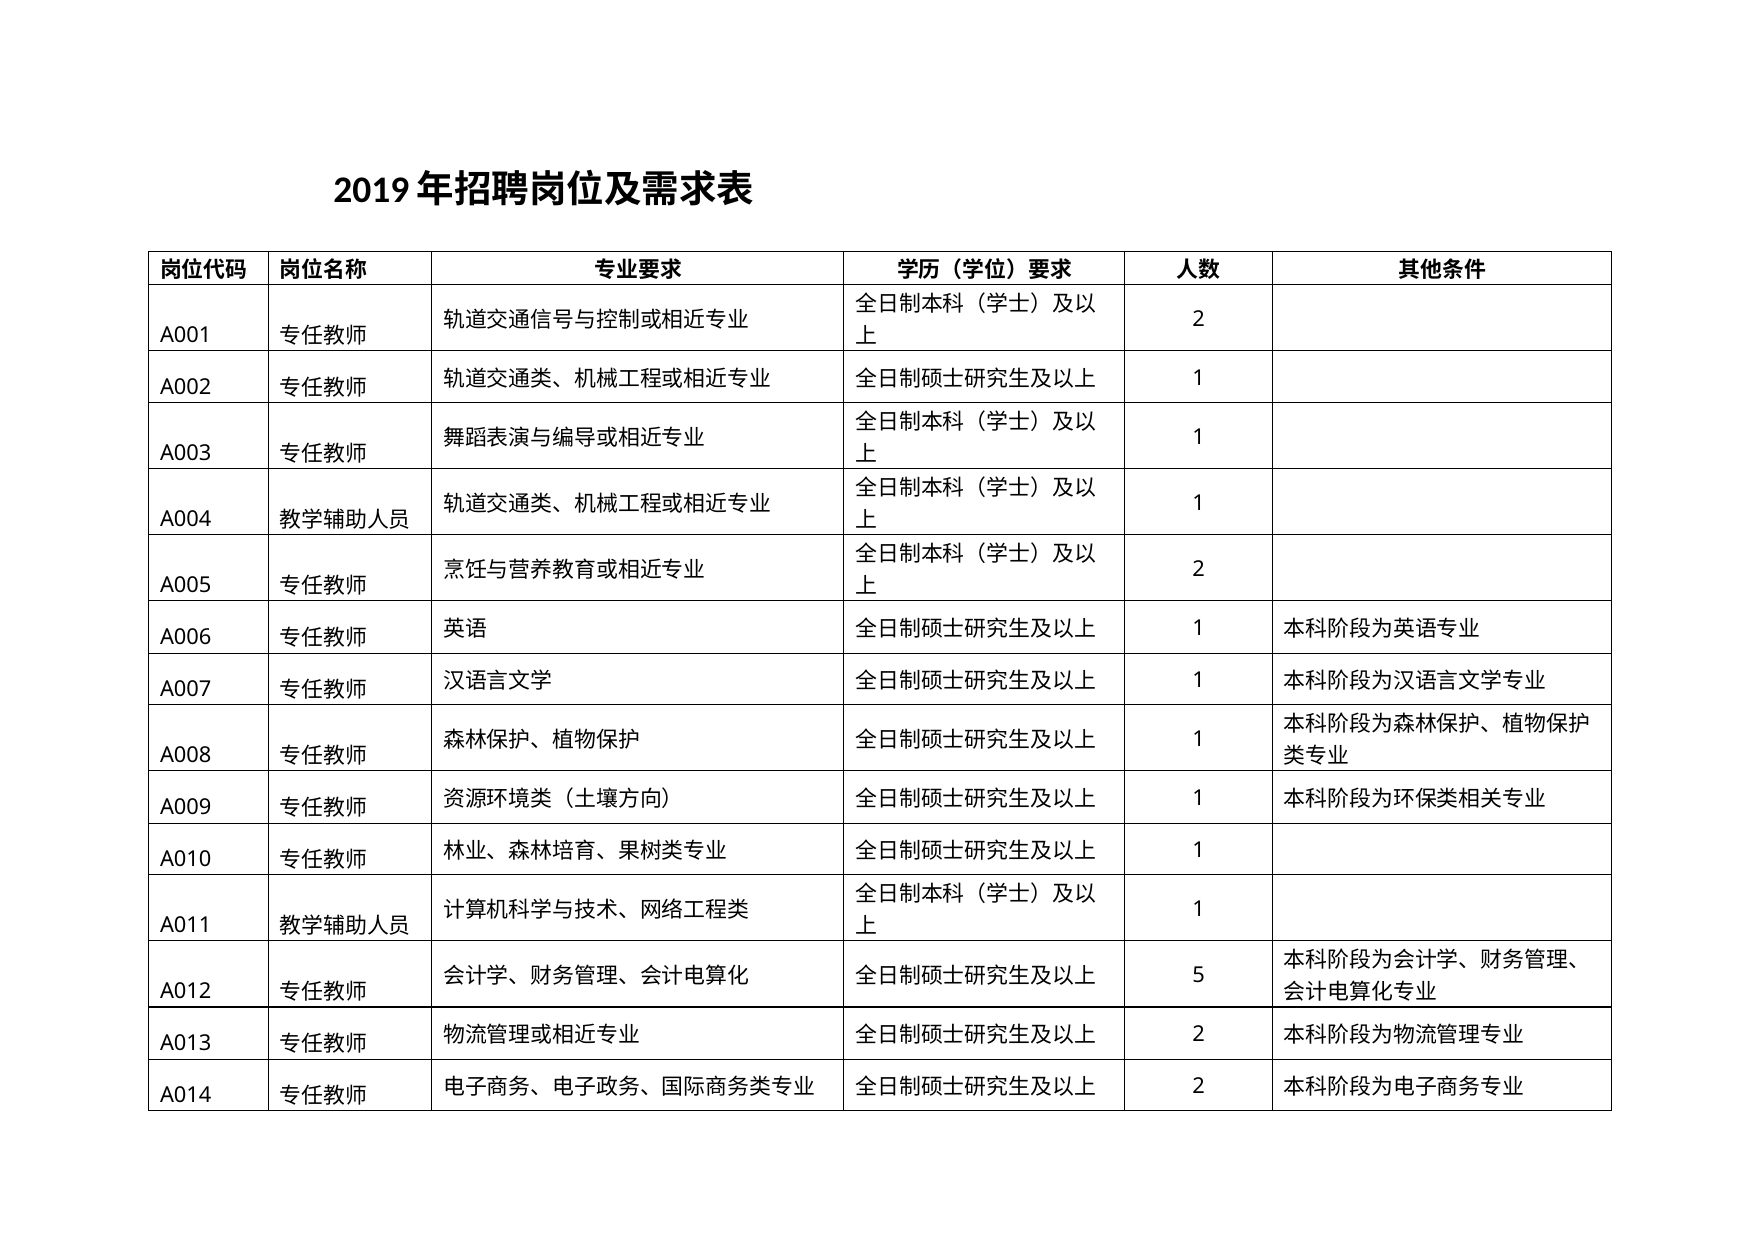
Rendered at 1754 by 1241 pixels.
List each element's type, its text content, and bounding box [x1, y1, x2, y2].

table_cell [1273, 535, 1611, 600]
table_cell 专任教师 [269, 285, 431, 350]
table_cell 全日制硕士研究生及以上 [844, 601, 1124, 652]
table_cell 本科阶段为汉语言文学专业 [1273, 654, 1611, 704]
table_cell 本科阶段为英语专业 [1273, 601, 1611, 652]
table_cell 全日制硕士研究生及以上 [844, 705, 1124, 770]
table_cell 专任教师 [269, 1008, 431, 1058]
table_cell 专任教师 [269, 403, 431, 468]
table_header 岗位名称 [269, 252, 431, 284]
table_cell 教学辅助人员 [269, 875, 431, 940]
table_cell 专任教师 [269, 654, 431, 704]
table_cell 专任教师 [269, 351, 431, 402]
table_cell 全日制硕士研究生及以上 [844, 1008, 1124, 1058]
text 2019年招聘岗位及需求表 [150, 153, 1604, 218]
table_cell 本科阶段为环保类相关专业 [1273, 771, 1611, 822]
table_cell 全日制本科（学士）及以上 [844, 469, 1124, 534]
table_cell 森林保护、植物保护 [432, 705, 843, 770]
table_cell 物流管理或相近专业 [432, 1008, 843, 1058]
table_cell 5 [1125, 941, 1272, 1006]
table_cell [1273, 351, 1611, 402]
table_cell 全日制硕士研究生及以上 [844, 771, 1124, 822]
table_cell [1273, 403, 1611, 468]
table_cell 本科阶段为物流管理专业 [1273, 1008, 1611, 1058]
table_cell 2 [1125, 535, 1272, 600]
table_cell 本科阶段为森林保护、植物保护类专业 [1273, 705, 1611, 770]
table_header 专业要求 [432, 252, 843, 284]
table_cell 2 [1125, 285, 1272, 350]
table_cell 专任教师 [269, 941, 431, 1006]
table_cell 电子商务、电子政务、国际商务类专业 [432, 1060, 843, 1110]
table_cell 舞蹈表演与编导或相近专业 [432, 403, 843, 468]
table_cell 轨道交通类、机械工程或相近专业 [432, 469, 843, 534]
table_cell 全日制硕士研究生及以上 [844, 941, 1124, 1006]
table_cell 1 [1125, 824, 1272, 874]
table_cell 全日制本科（学士）及以上 [844, 285, 1124, 350]
table_header 学历（学位）要求 [844, 252, 1124, 284]
table_cell 1 [1125, 351, 1272, 402]
table_cell 轨道交通类、机械工程或相近专业 [432, 351, 843, 402]
table_cell A001 [149, 285, 268, 350]
table_cell A003 [149, 403, 268, 468]
table_cell [1273, 469, 1611, 534]
table_cell 专任教师 [269, 705, 431, 770]
table_cell 汉语言文学 [432, 654, 843, 704]
table_cell 1 [1125, 403, 1272, 468]
table_cell 本科阶段为会计学、财务管理、会计电算化专业 [1273, 941, 1611, 1006]
table_cell A002 [149, 351, 268, 402]
table_cell 教学辅助人员 [269, 469, 431, 534]
table_cell 烹饪与营养教育或相近专业 [432, 535, 843, 600]
table_cell A012 [149, 941, 268, 1006]
table_cell [1273, 875, 1611, 940]
table_cell [1273, 824, 1611, 874]
table_cell A006 [149, 601, 268, 652]
table_cell 2 [1125, 1060, 1272, 1110]
table_cell 林业、森林培育、果树类专业 [432, 824, 843, 874]
table_cell 2 [1125, 1008, 1272, 1058]
table_cell 轨道交通信号与控制或相近专业 [432, 285, 843, 350]
table_cell A011 [149, 875, 268, 940]
table_cell 1 [1125, 705, 1272, 770]
table_cell 本科阶段为电子商务专业 [1273, 1060, 1611, 1110]
table_cell A005 [149, 535, 268, 600]
table_header 其他条件 [1273, 252, 1611, 284]
table_header 人数 [1125, 252, 1272, 284]
table_cell 全日制硕士研究生及以上 [844, 351, 1124, 402]
table_cell A004 [149, 469, 268, 534]
table_cell 专任教师 [269, 535, 431, 600]
table_cell 会计学、财务管理、会计电算化 [432, 941, 843, 1006]
table_cell A014 [149, 1060, 268, 1110]
table_cell A009 [149, 771, 268, 822]
table_cell 专任教师 [269, 1060, 431, 1110]
table_header 岗位代码 [149, 252, 268, 284]
table_cell A007 [149, 654, 268, 704]
table_cell 全日制本科（学士）及以上 [844, 535, 1124, 600]
table_cell 全日制硕士研究生及以上 [844, 654, 1124, 704]
table_cell 全日制本科（学士）及以上 [844, 875, 1124, 940]
table_cell A013 [149, 1008, 268, 1058]
table_cell 1 [1125, 771, 1272, 822]
table_cell A008 [149, 705, 268, 770]
table_cell A010 [149, 824, 268, 874]
table_cell 英语 [432, 601, 843, 652]
table_cell 1 [1125, 469, 1272, 534]
table_cell 专任教师 [269, 601, 431, 652]
table_cell 1 [1125, 601, 1272, 652]
table_cell [1273, 285, 1611, 350]
table_cell 1 [1125, 875, 1272, 940]
table_cell 全日制本科（学士）及以上 [844, 403, 1124, 468]
table_cell 计算机科学与技术、网络工程类 [432, 875, 843, 940]
table_cell 1 [1125, 654, 1272, 704]
table_cell 专任教师 [269, 771, 431, 822]
table_cell 全日制硕士研究生及以上 [844, 1060, 1124, 1110]
table_cell 专任教师 [269, 824, 431, 874]
table_cell 全日制硕士研究生及以上 [844, 824, 1124, 874]
table_cell 资源环境类（土壤方向） [432, 771, 843, 822]
